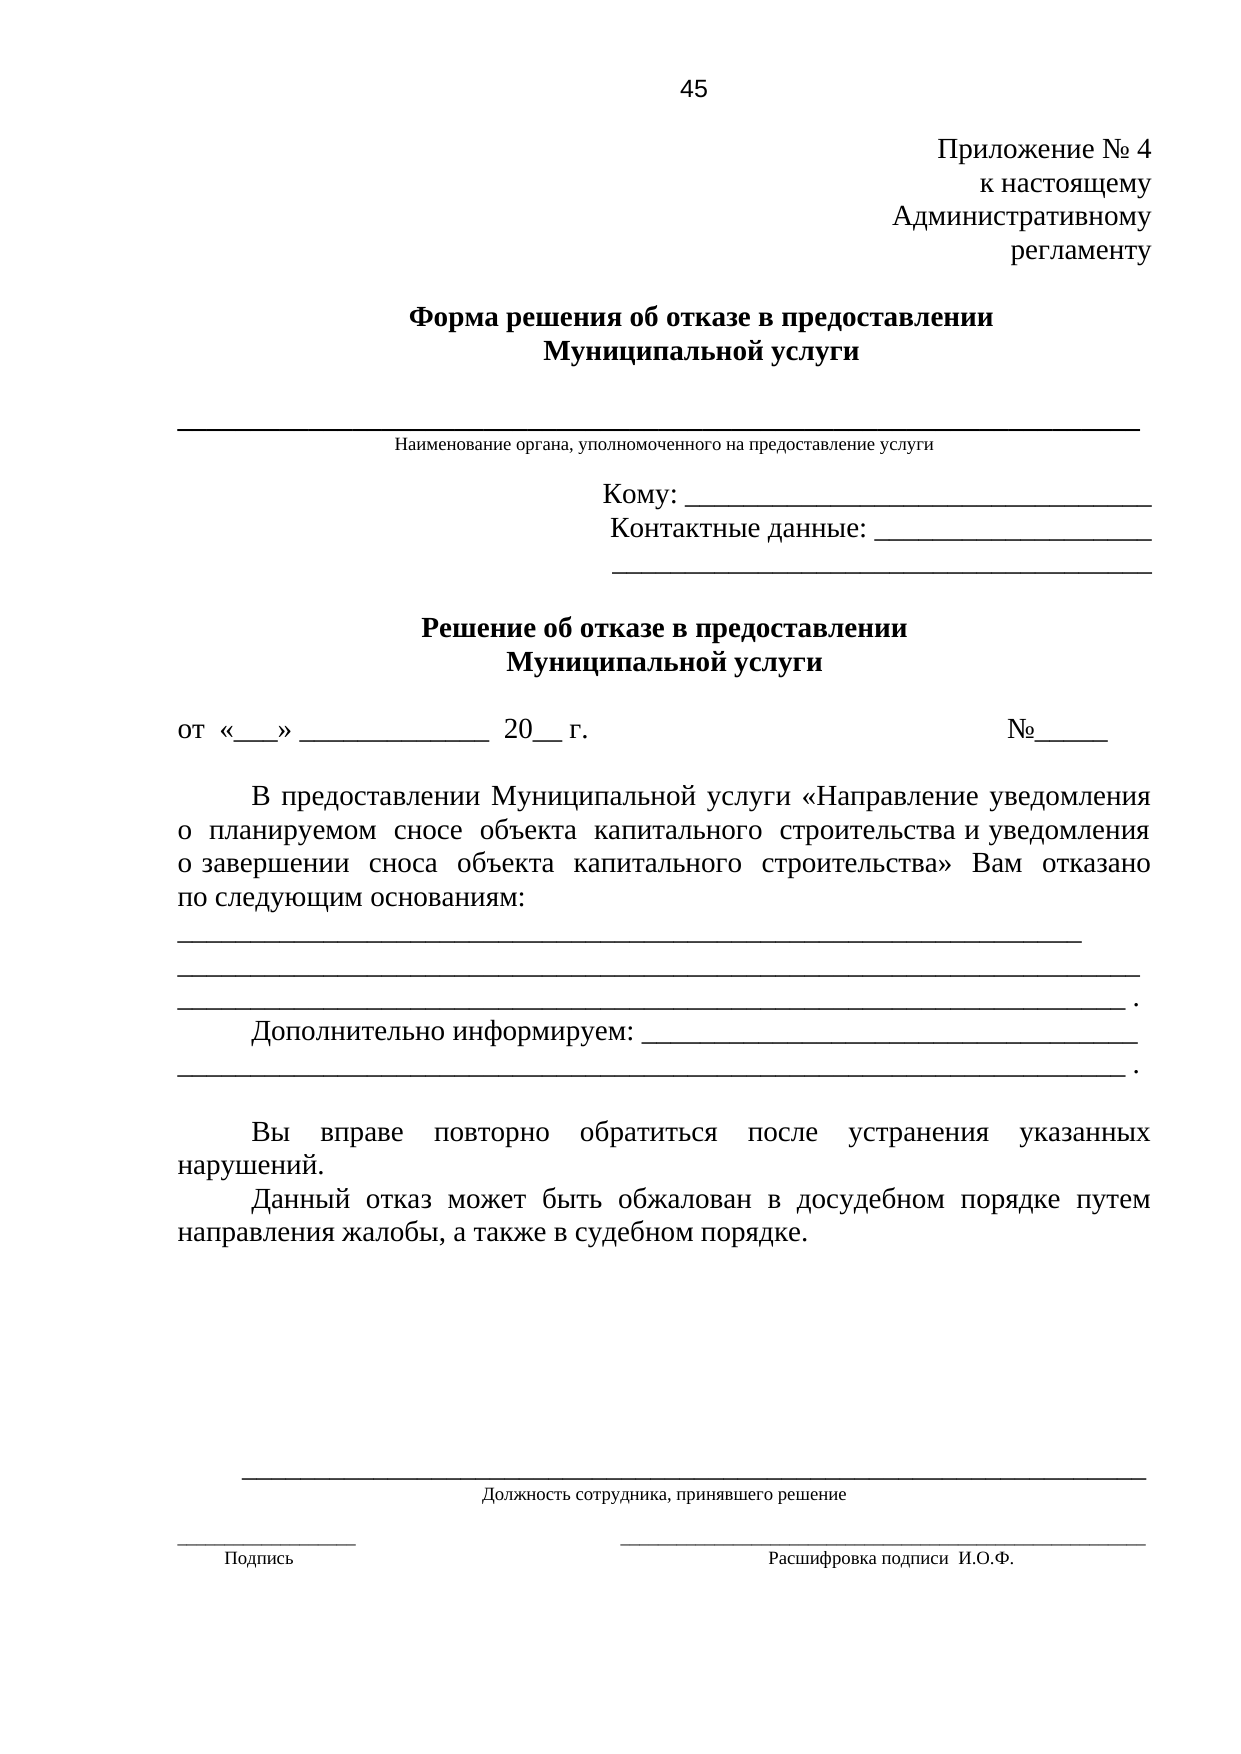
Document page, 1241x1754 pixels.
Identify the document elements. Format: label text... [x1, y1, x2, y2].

text к настоящему [177, 165, 1152, 198]
text от «___» _____________ 20__ г. №_____ [177, 711, 1152, 745]
text Кому: ________________________________ [177, 476, 1152, 510]
text Контактные данные: ___________________ [177, 510, 1152, 543]
text Административному [177, 198, 1152, 232]
text Наименование органа, уполномоченного на предоставление услуги [177, 433, 1152, 455]
text ______________________________________________________________ [177, 912, 1152, 946]
text __________________________________________________________________ [177, 400, 1152, 433]
text Форма решения об отказе в предоставлении [177, 299, 1152, 333]
text Муниципальной услуги [177, 333, 1152, 366]
text Вы вправе повторно обратиться после устранения указанных нарушений. [177, 1114, 1152, 1181]
text Дополнительно информируем: __________________________________ _________________________________________________________________ . [177, 1013, 1152, 1080]
text регламенту [177, 232, 1152, 266]
text В предоставлении Муниципальной услуги «Направление уведомления о планируемом сносе объекта капитального строительства и уведомления о завершении сноса объекта капитального строительства» Вам отказано по следующим основаниям: [177, 778, 1152, 912]
text _____________________________________ [177, 543, 1152, 577]
text Данный отказ может быть обжалован в досудебном порядке путем направления жалобы, а также в судебном порядке. [177, 1181, 1152, 1248]
text Решение об отказе в предоставлении [177, 611, 1152, 644]
text Приложение № 4 [768, 131, 1152, 165]
text Муниципальной услуги [177, 644, 1152, 678]
text ___________________________________________________________________________________________________________________________________ . [177, 946, 1152, 1013]
text ___________________ ________________________________________________________ Подпись Расшифровка подписи И.О.Ф. [177, 1526, 1152, 1569]
text ______________________________________________________________ Должность сотрудника, принявшего решение [177, 1449, 1152, 1504]
